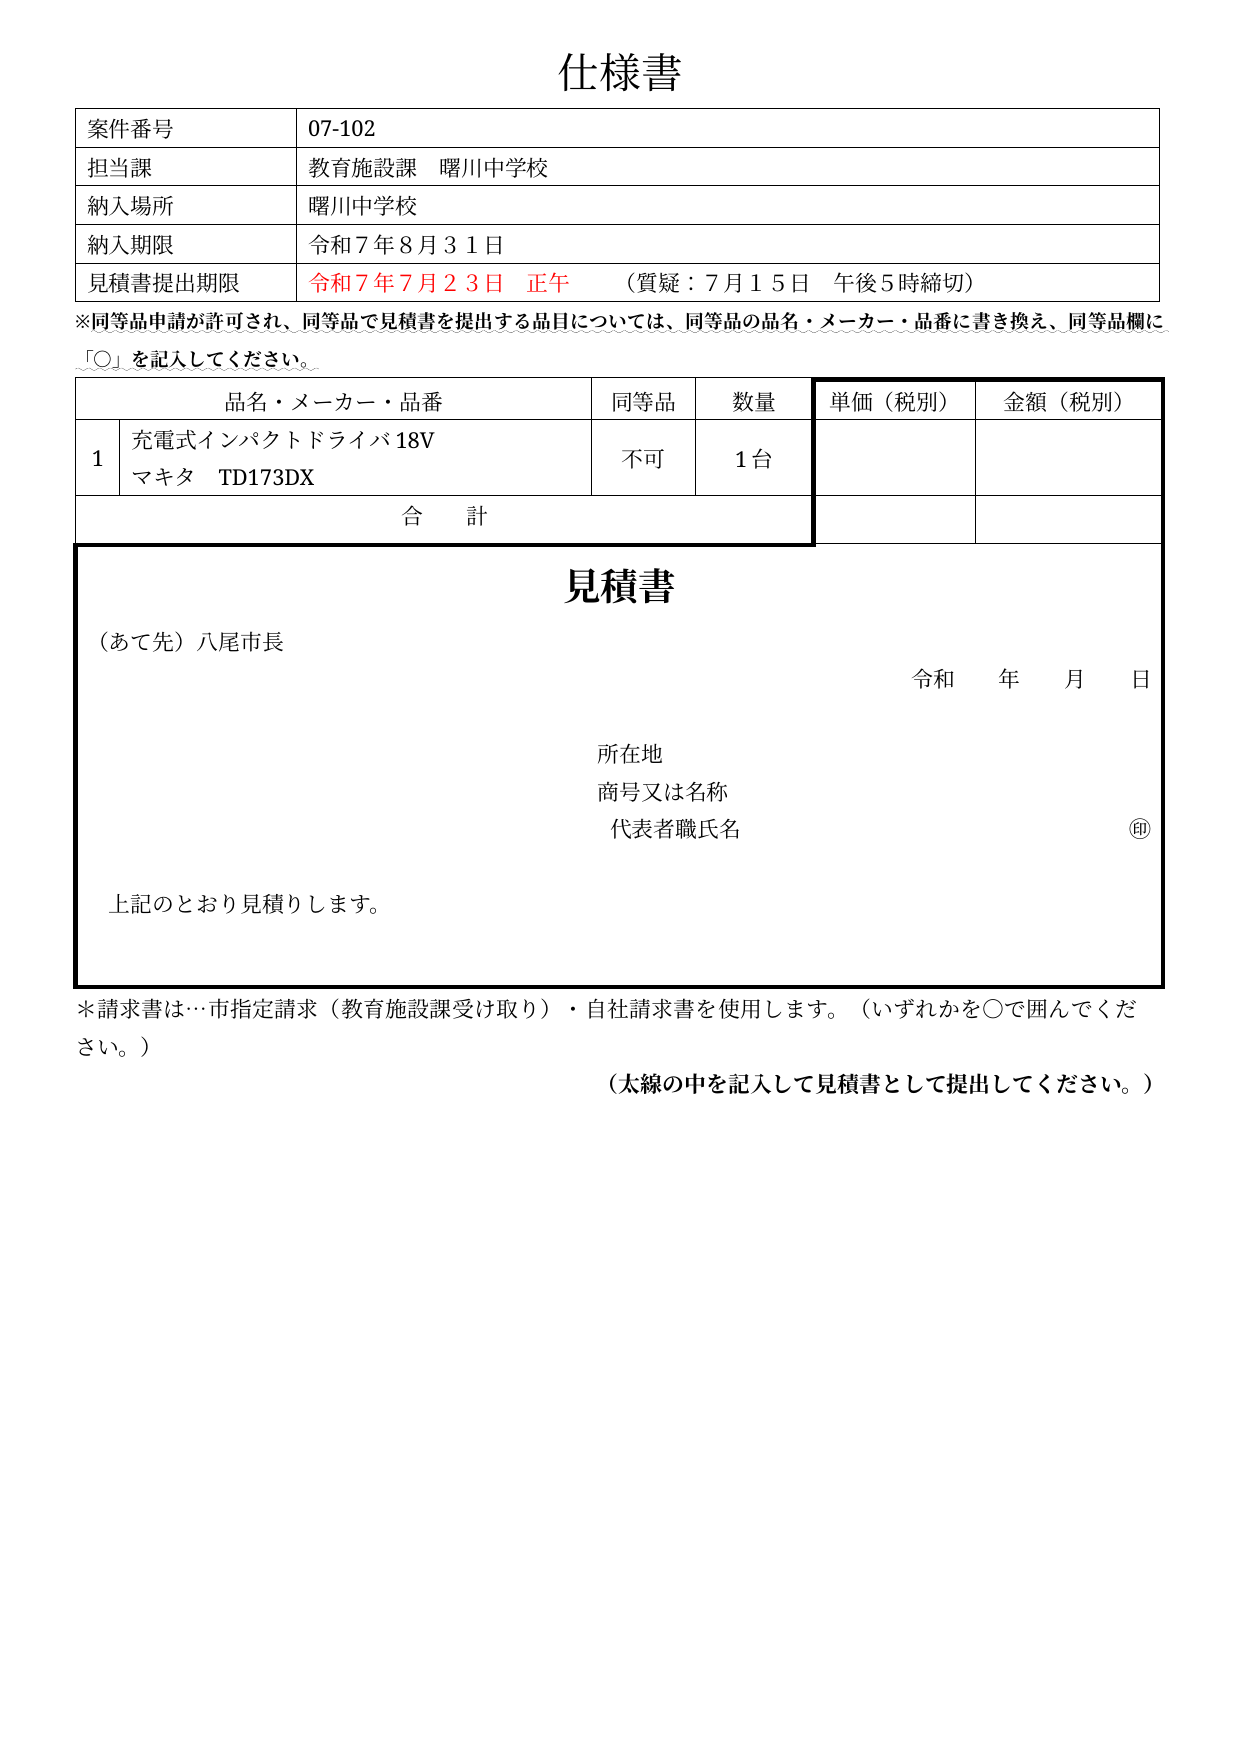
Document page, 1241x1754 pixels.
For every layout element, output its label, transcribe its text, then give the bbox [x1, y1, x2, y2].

table_cell 担当課 [76, 148, 296, 185]
table_cell 不可 [592, 420, 695, 495]
table_header 数量 [696, 378, 811, 419]
table_cell 合 計 [76, 496, 811, 542]
table_cell 曙川中学校 [297, 186, 1159, 224]
table_header 案件番号 [76, 109, 296, 147]
table_cell 見積書 （あて先）八尾市長 令和 年 月 日 所在地 商号又は名称 代表者職氏名 ㊞ 上記のとおり見積りします。 [78, 544, 1161, 984]
table_cell 教育施設課 曙川中学校 [297, 148, 1159, 185]
table_cell [976, 420, 1161, 495]
text ※同等品申請が許可され、同等品で見積書を提出する品目については、同等品の品名・メーカー・品番に書き換え、同等品欄に「○」を記入してください。 [75, 302, 1165, 377]
table_header 金額（税別） [976, 382, 1161, 419]
table_header 同等品 [592, 378, 695, 419]
table_cell 令和７年７月２３日 正午 （質疑：７月１５日 午後５時締切） [297, 264, 1159, 301]
table_cell 納入場所 [76, 186, 296, 224]
table_header 品名・メーカー・品番 [76, 378, 591, 419]
table_cell 1 [76, 420, 119, 495]
table_cell 令和７年８月３１日 [297, 225, 1159, 262]
table_cell [976, 496, 1161, 542]
table_header 07-102 [297, 109, 1159, 147]
table_header 単価（税別） [816, 382, 975, 419]
table_cell 充電式インパクトドライバ18V マキタ TD173DX [120, 420, 591, 495]
text ＊請求書は…市指定請求（教育施設課受け取り）・自社請求書を使用します。（いずれかを○で囲んでください。） [75, 989, 1138, 1064]
table_cell 1台 [696, 420, 811, 495]
table_cell [816, 496, 975, 542]
table_cell 納入期限 [76, 225, 296, 262]
text 仕様書 [75, 33, 1165, 108]
table_cell [816, 420, 975, 495]
table_cell 見積書提出期限 [76, 264, 296, 301]
text （太線の中を記入して見積書として提出してください。） [75, 1064, 1165, 1102]
